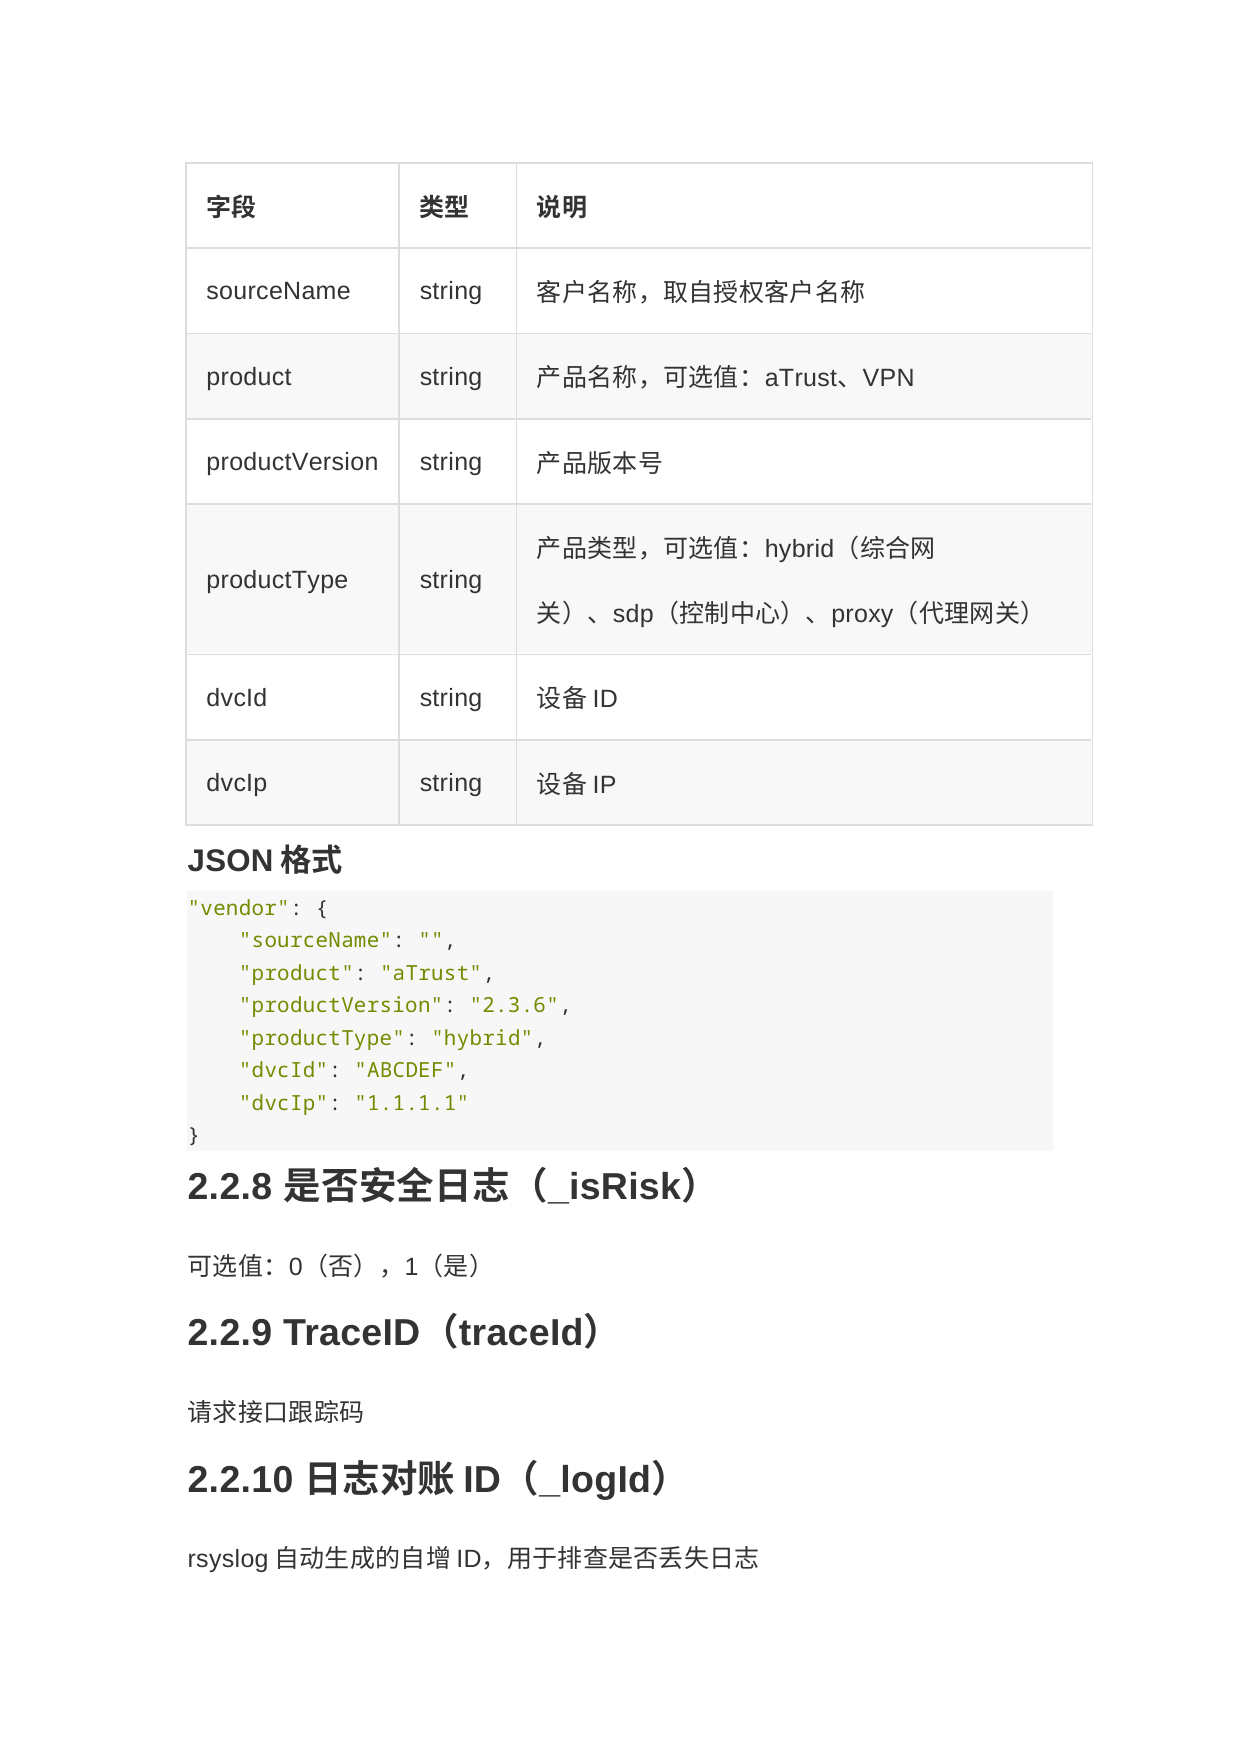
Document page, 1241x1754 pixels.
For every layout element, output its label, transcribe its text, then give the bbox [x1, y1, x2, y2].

text 2.2.9 TraceID（traceId） [187, 1297, 1053, 1362]
text "sourceName": "", [187, 923, 1053, 956]
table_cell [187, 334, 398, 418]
text 2.2.8 是否安全日志（_isRisk） [187, 1151, 1053, 1216]
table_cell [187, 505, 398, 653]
text 请求接口跟踪码 [187, 1378, 1053, 1443]
text "productType": "hybrid", [187, 1021, 1053, 1053]
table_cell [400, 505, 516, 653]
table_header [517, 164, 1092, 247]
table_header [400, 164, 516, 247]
text "vendor": { [187, 891, 1053, 923]
text } [187, 1118, 1053, 1151]
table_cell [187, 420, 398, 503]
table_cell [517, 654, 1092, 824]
text "dvcIp": "1.1.1.1" [187, 1086, 1053, 1118]
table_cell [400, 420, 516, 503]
text 可选值：0（否），1（是） [187, 1232, 1053, 1297]
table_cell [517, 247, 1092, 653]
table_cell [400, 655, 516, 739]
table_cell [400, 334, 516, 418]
text 2.2.10 日志对账ID（_logId） [187, 1443, 1053, 1508]
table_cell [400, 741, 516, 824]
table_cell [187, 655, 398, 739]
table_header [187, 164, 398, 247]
text "productVersion": "2.3.6", [187, 988, 1053, 1021]
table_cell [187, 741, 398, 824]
text JSON格式 [187, 826, 1053, 891]
text rsyslog自动生成的自增ID，用于排查是否丢失日志 [187, 1524, 1053, 1589]
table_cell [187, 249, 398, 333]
text "dvcId": "ABCDEF", [187, 1053, 1053, 1086]
text "product": "aTrust", [187, 956, 1053, 988]
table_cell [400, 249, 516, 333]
